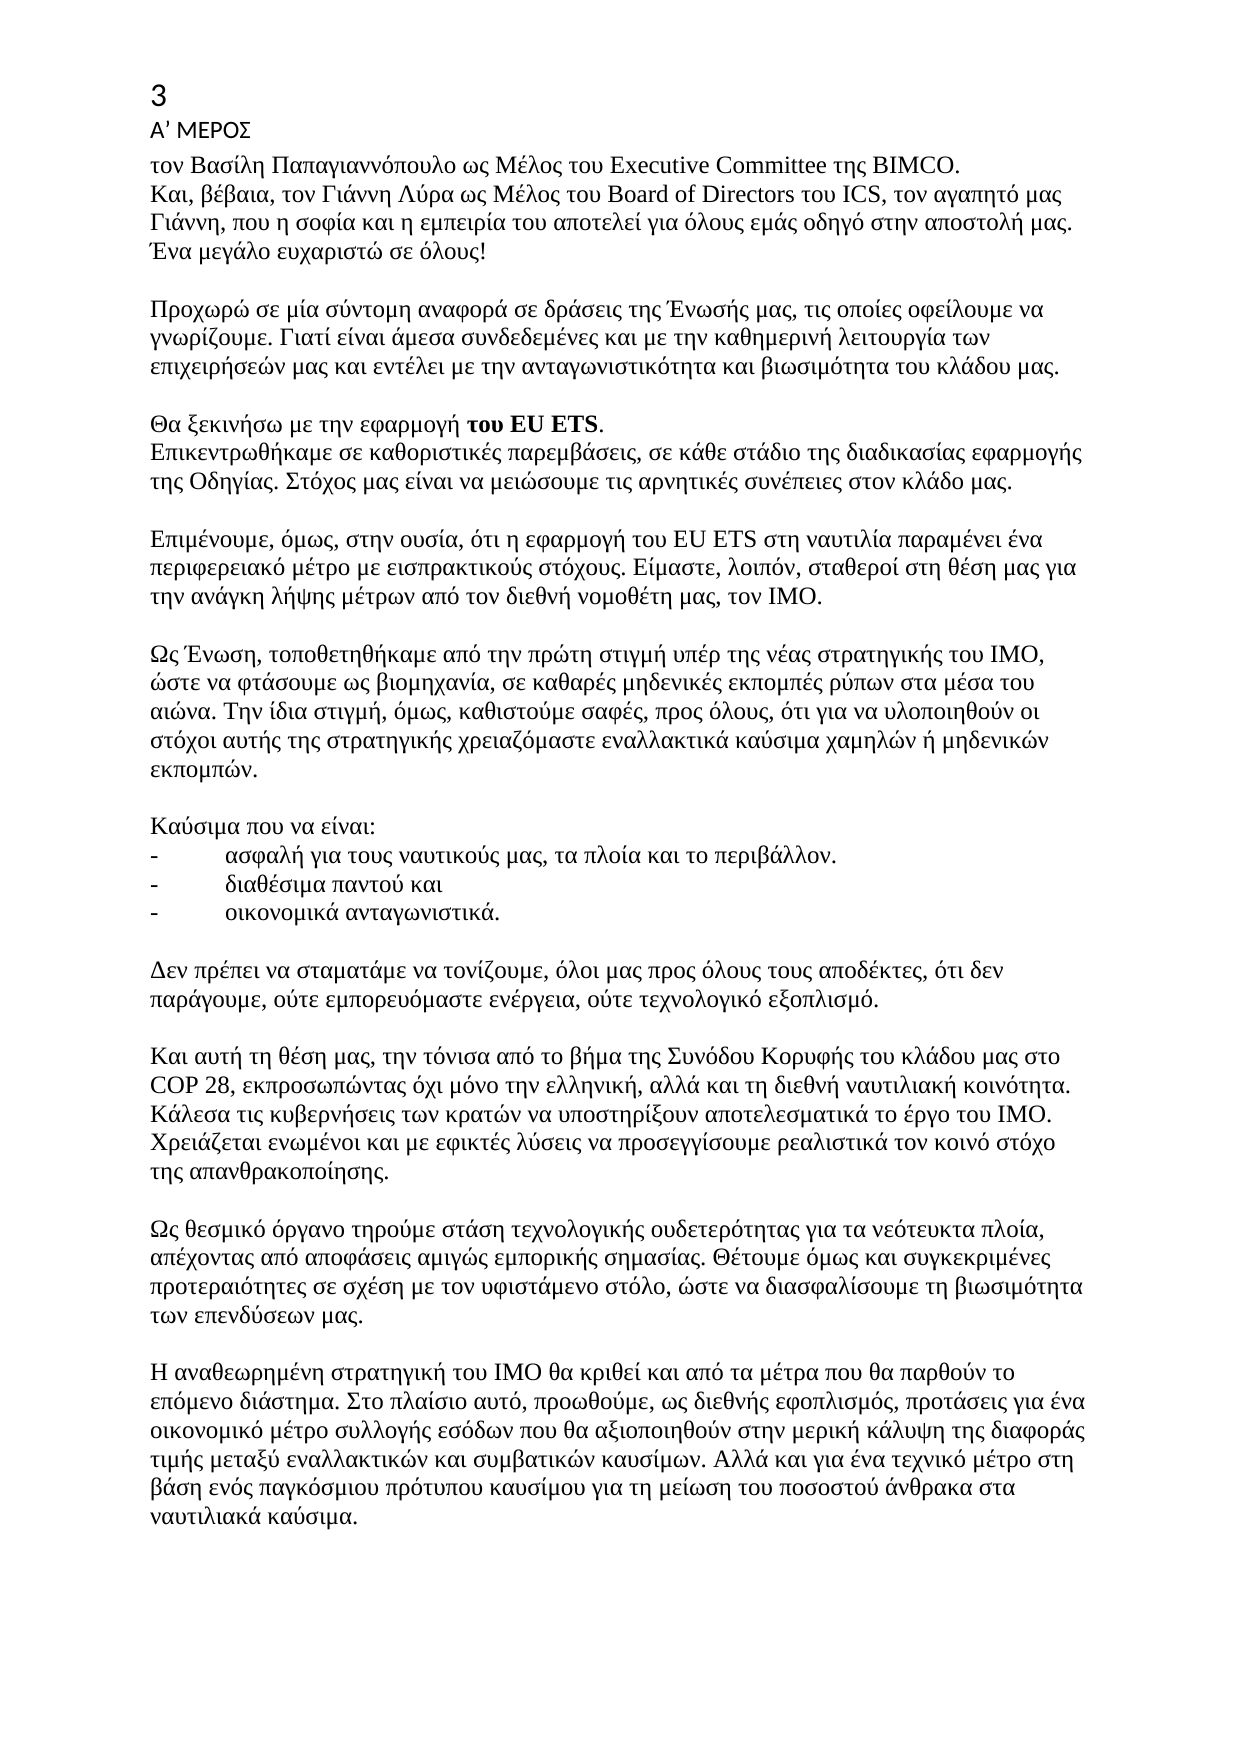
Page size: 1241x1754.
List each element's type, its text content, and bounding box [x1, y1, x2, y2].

text - ασφαλή για τους ναυτικούς μας, τα πλοία και το περιβάλλον. [150, 840, 1090, 869]
text Θα ξεκινήσω με την εφαρμογή του EU ETS. [150, 409, 1090, 437]
text Ως θεσμικό όργανο τηρούμε στάση τεχνολογικής ουδετερότητας για τα νεότευκτα πλοία, απέχοντας από αποφάσεις αμιγώς εμπορικής σημασίας. Θέτουμε όμως και συγκεκριμένες προτεραιότητες σε σχέση με τον υφιστάμενο στόλο, ώστε να διασφαλίσουμε τη βιωσιμότητα των επενδύσεων μας. [150, 1214, 1090, 1329]
text Καύσιμα που να είναι: [150, 811, 1090, 840]
text τον Βασίλη Παπαγιαννόπουλο ως Μέλος του Executive Committee της BIMCO. [150, 150, 1090, 179]
text Προχωρώ σε μία σύντομη αναφορά σε δράσεις της Ένωσής μας, τις οποίες οφείλουμε να γνωρίζουμε. Γιατί είναι άμεσα συνδεδεμένες και με την καθημερινή λειτουργία των επιχειρήσεών μας και εντέλει με την ανταγωνιστικότητα και βιωσιμότητα του κλάδου μας. [150, 294, 1090, 380]
text Χρειάζεται ενωμένοι και με εφικτές λύσεις να προσεγγίσουμε ρεαλιστικά τον κοινό στόχο της απανθρακοποίησης. [150, 1127, 1090, 1185]
text Επικεντρωθήκαμε σε καθοριστικές παρεμβάσεις, σε κάθε στάδιο της διαδικασίας εφαρμογής της Οδηγίας. Στόχος μας είναι να μειώσουμε τις αρνητικές συνέπειες στον κλάδο μας. [150, 437, 1090, 495]
text Και αυτή τη θέση μας, την τόνισα από το βήμα της Συνόδου Κορυφής του κλάδου μας στο COP 28, εκπροσωπώντας όχι μόνο την ελληνική, αλλά και τη διεθνή ναυτιλιακή κοινότητα. [150, 1041, 1090, 1099]
text Η αναθεωρημένη στρατηγική του ΙΜΟ θα κριθεί και από τα μέτρα που θα παρθούν το επόμενο διάστημα. Στο πλαίσιο αυτό, προωθούμε, ως διεθνής εφοπλισμός, προτάσεις για ένα οικονομικό μέτρο συλλογής εσόδων που θα αξιοποιηθούν στην μερική κάλυψη της διαφοράς τιμής μεταξύ εναλλακτικών και συμβατικών καυσίμων. Αλλά και για ένα τεχνικό μέτρο στη βάση ενός παγκόσμιου πρότυπου καυσίμου για τη μείωση του ποσοστού άνθρακα στα ναυτιλιακά καύσιμα. [150, 1357, 1090, 1530]
text - διαθέσιμα παντού και [150, 869, 1090, 897]
text Και, βέβαια, τον Γιάννη Λύρα ως Μέλος του Board of Directors του ICS, τον αγαπητό μας Γιάννη, που η σοφία και η εμπειρία του αποτελεί για όλους εμάς οδηγό στην αποστολή μας. [150, 179, 1090, 236]
text Ως Ένωση, τοποθετηθήκαμε από την πρώτη στιγμή υπέρ της νέας στρατηγικής του ΙΜΟ, ώστε να φτάσουμε ως βιομηχανία, σε καθαρές μηδενικές εκπομπές ρύπων στα μέσα του αιώνα. Την ίδια στιγμή, όμως, καθιστούμε σαφές, προς όλους, ότι για να υλοποιηθούν οι στόχοι αυτής της στρατηγικής χρειαζόμαστε εναλλακτικά καύσιμα χαμηλών ή μηδενικών εκπομπών. [150, 639, 1090, 782]
text Κάλεσα τις κυβερνήσεις των κρατών να υποστηρίξουν αποτελεσματικά το έργο του ΙΜΟ. [150, 1099, 1090, 1127]
text Ένα μεγάλο ευχαριστώ σε όλους! [150, 236, 1090, 265]
text Δεν πρέπει να σταματάμε να τονίζουμε, όλοι μας προς όλους τους αποδέκτες, ότι δεν παράγουμε, ούτε εμπορευόμαστε ενέργεια, ούτε τεχνολογικό εξοπλισμό. [150, 955, 1090, 1012]
text Επιμένουμε, όμως, στην ουσία, ότι η εφαρμογή του EU ETS στη ναυτιλία παραμένει ένα περιφερειακό μέτρο με εισπρακτικούς στόχους. Είμαστε, λοιπόν, σταθεροί στη θέση μας για την ανάγκη λήψης μέτρων από τον διεθνή νομοθέτη μας, τον IMO. [150, 524, 1090, 610]
text - οικονομικά ανταγωνιστικά. [150, 897, 1090, 926]
